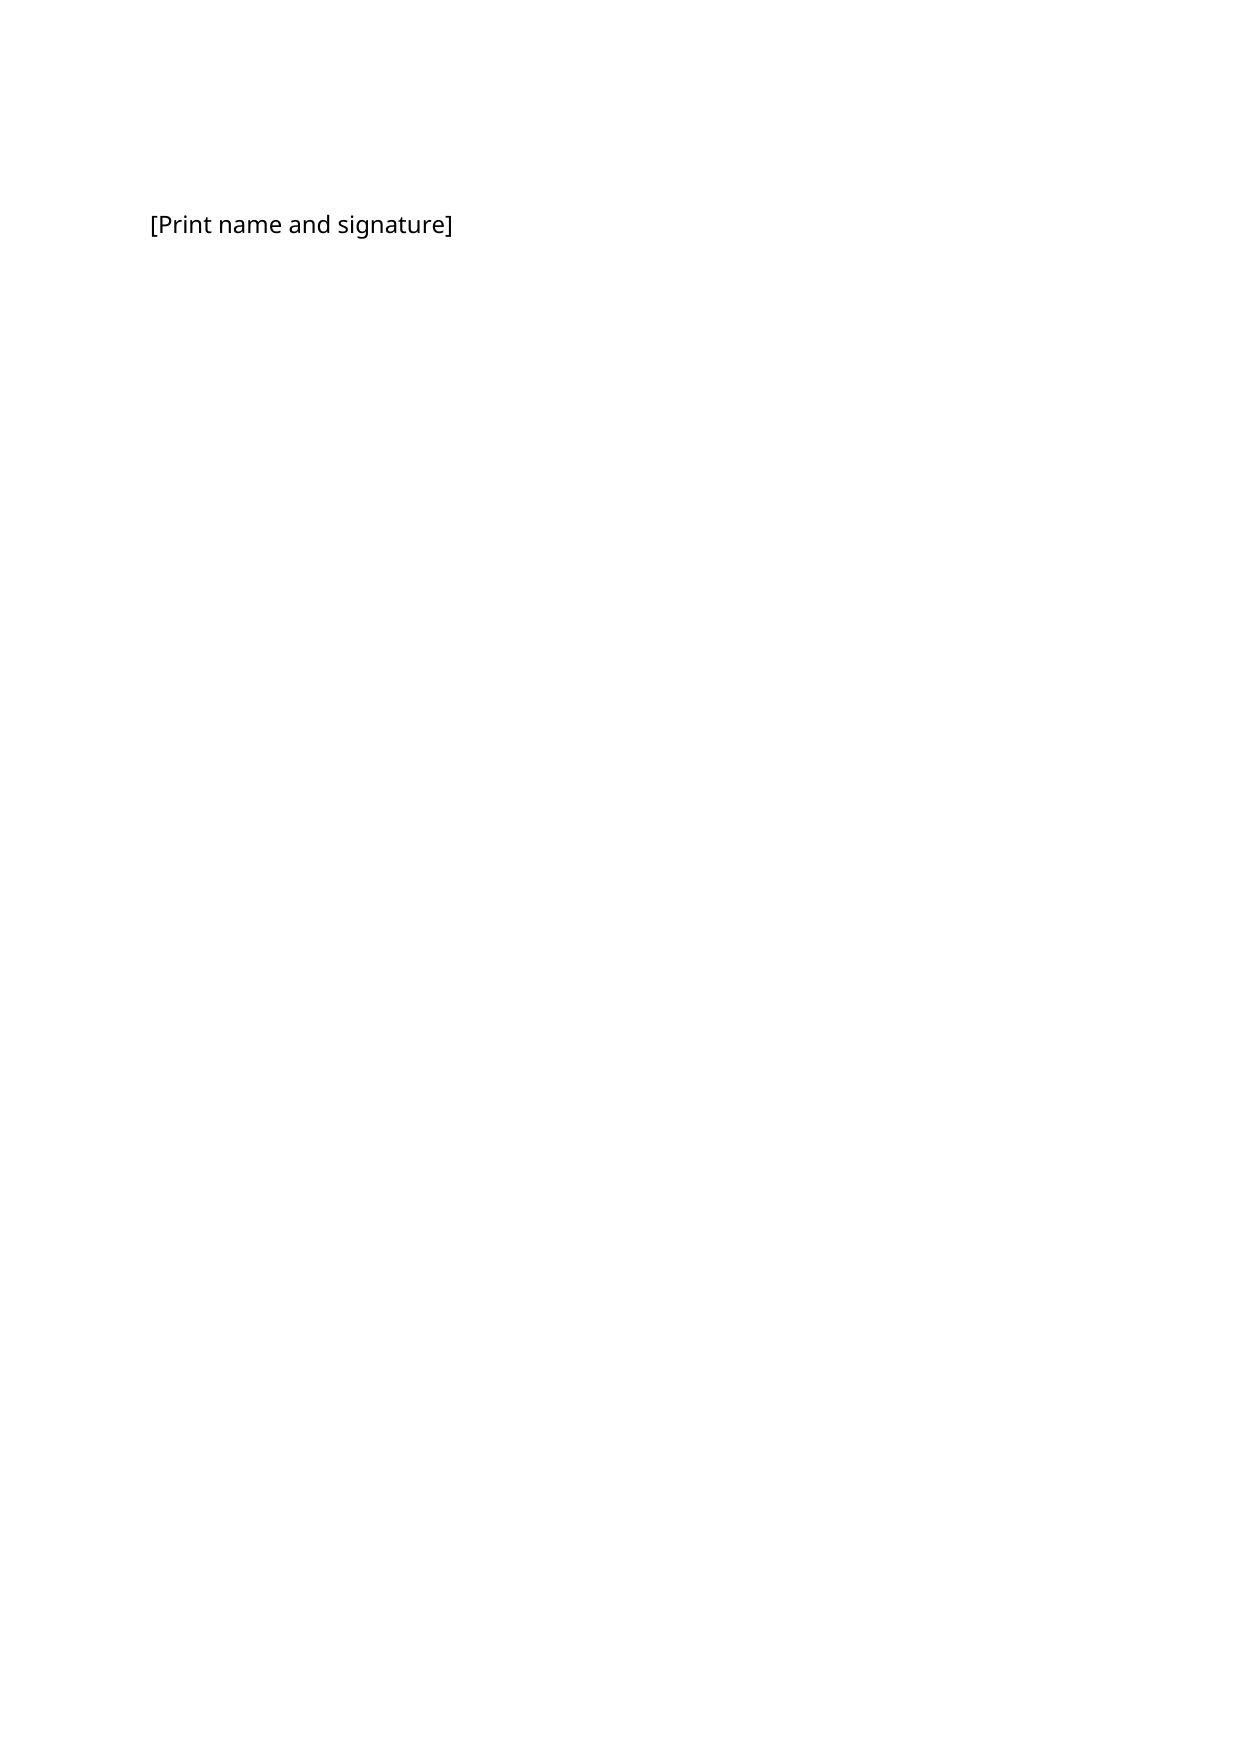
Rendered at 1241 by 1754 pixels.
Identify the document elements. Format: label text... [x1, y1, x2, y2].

text [Print name and signature] [150, 208, 1090, 240]
